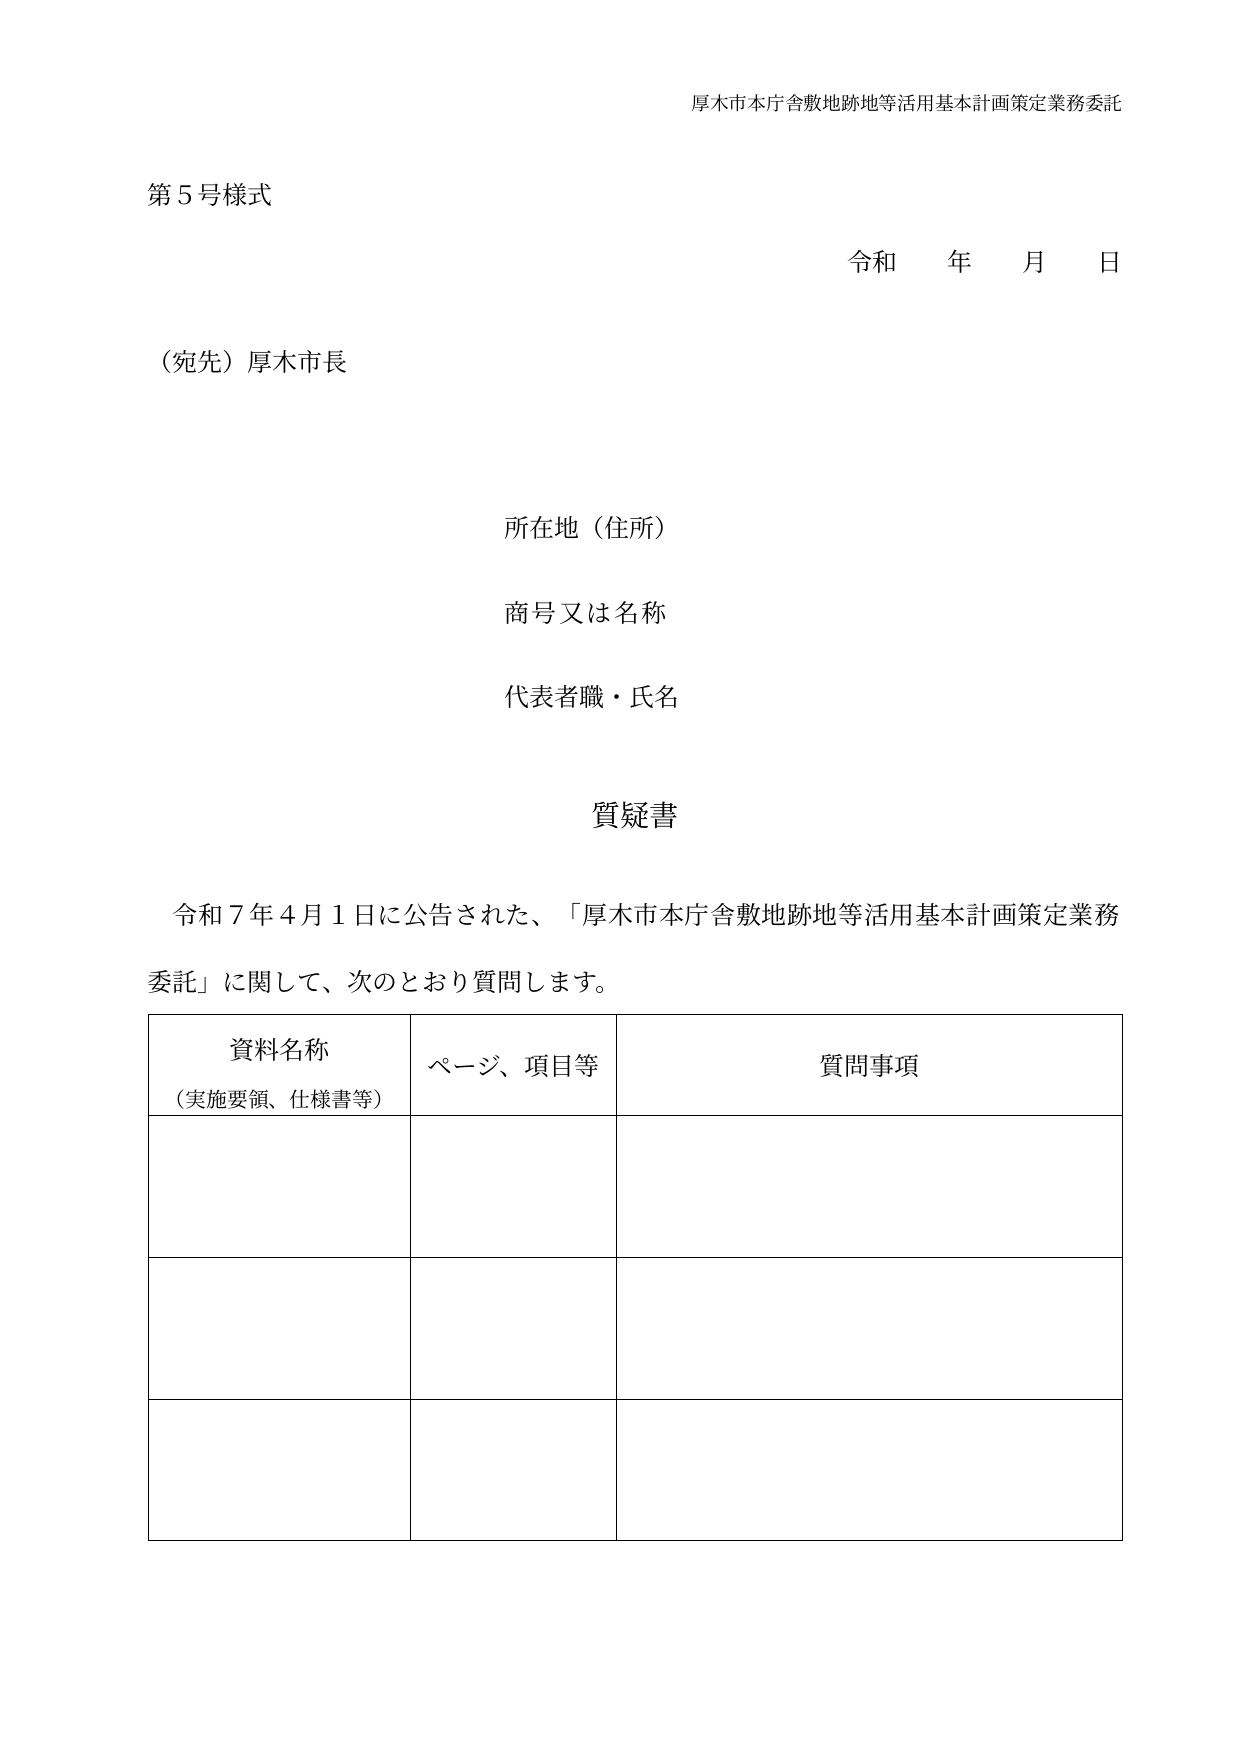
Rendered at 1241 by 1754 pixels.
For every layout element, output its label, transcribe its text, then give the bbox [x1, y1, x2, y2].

table_header 資料名称 （実施要領、仕様書等） [149, 1015, 410, 1115]
table_header 質問事項 [617, 1015, 1122, 1115]
text 所在地（住所） [148, 494, 1122, 560]
table_cell [411, 1400, 616, 1540]
text 令和 年 月 日 [148, 227, 1122, 294]
table_cell [149, 1400, 410, 1540]
table_cell [617, 1258, 1122, 1399]
table_header ページ、項目等 [411, 1015, 616, 1115]
table_cell [617, 1400, 1122, 1540]
text 令和７年４月１日に公告された、「厚木市本庁舎敷地跡地等活用基本計画策定業務委託」に関して、次のとおり質問します。 [148, 881, 1122, 1014]
text （宛先）厚木市長 [148, 327, 1122, 394]
table_cell [411, 1116, 616, 1257]
text 質疑書 [148, 781, 1122, 847]
table_cell [617, 1116, 1122, 1257]
text 代表者職・氏名 [148, 663, 1122, 729]
table_cell [149, 1258, 410, 1399]
table_cell [411, 1258, 616, 1399]
text 第５号様式 [148, 160, 1122, 227]
table_cell [149, 1116, 410, 1257]
text 商号又は名称 [148, 578, 1122, 645]
